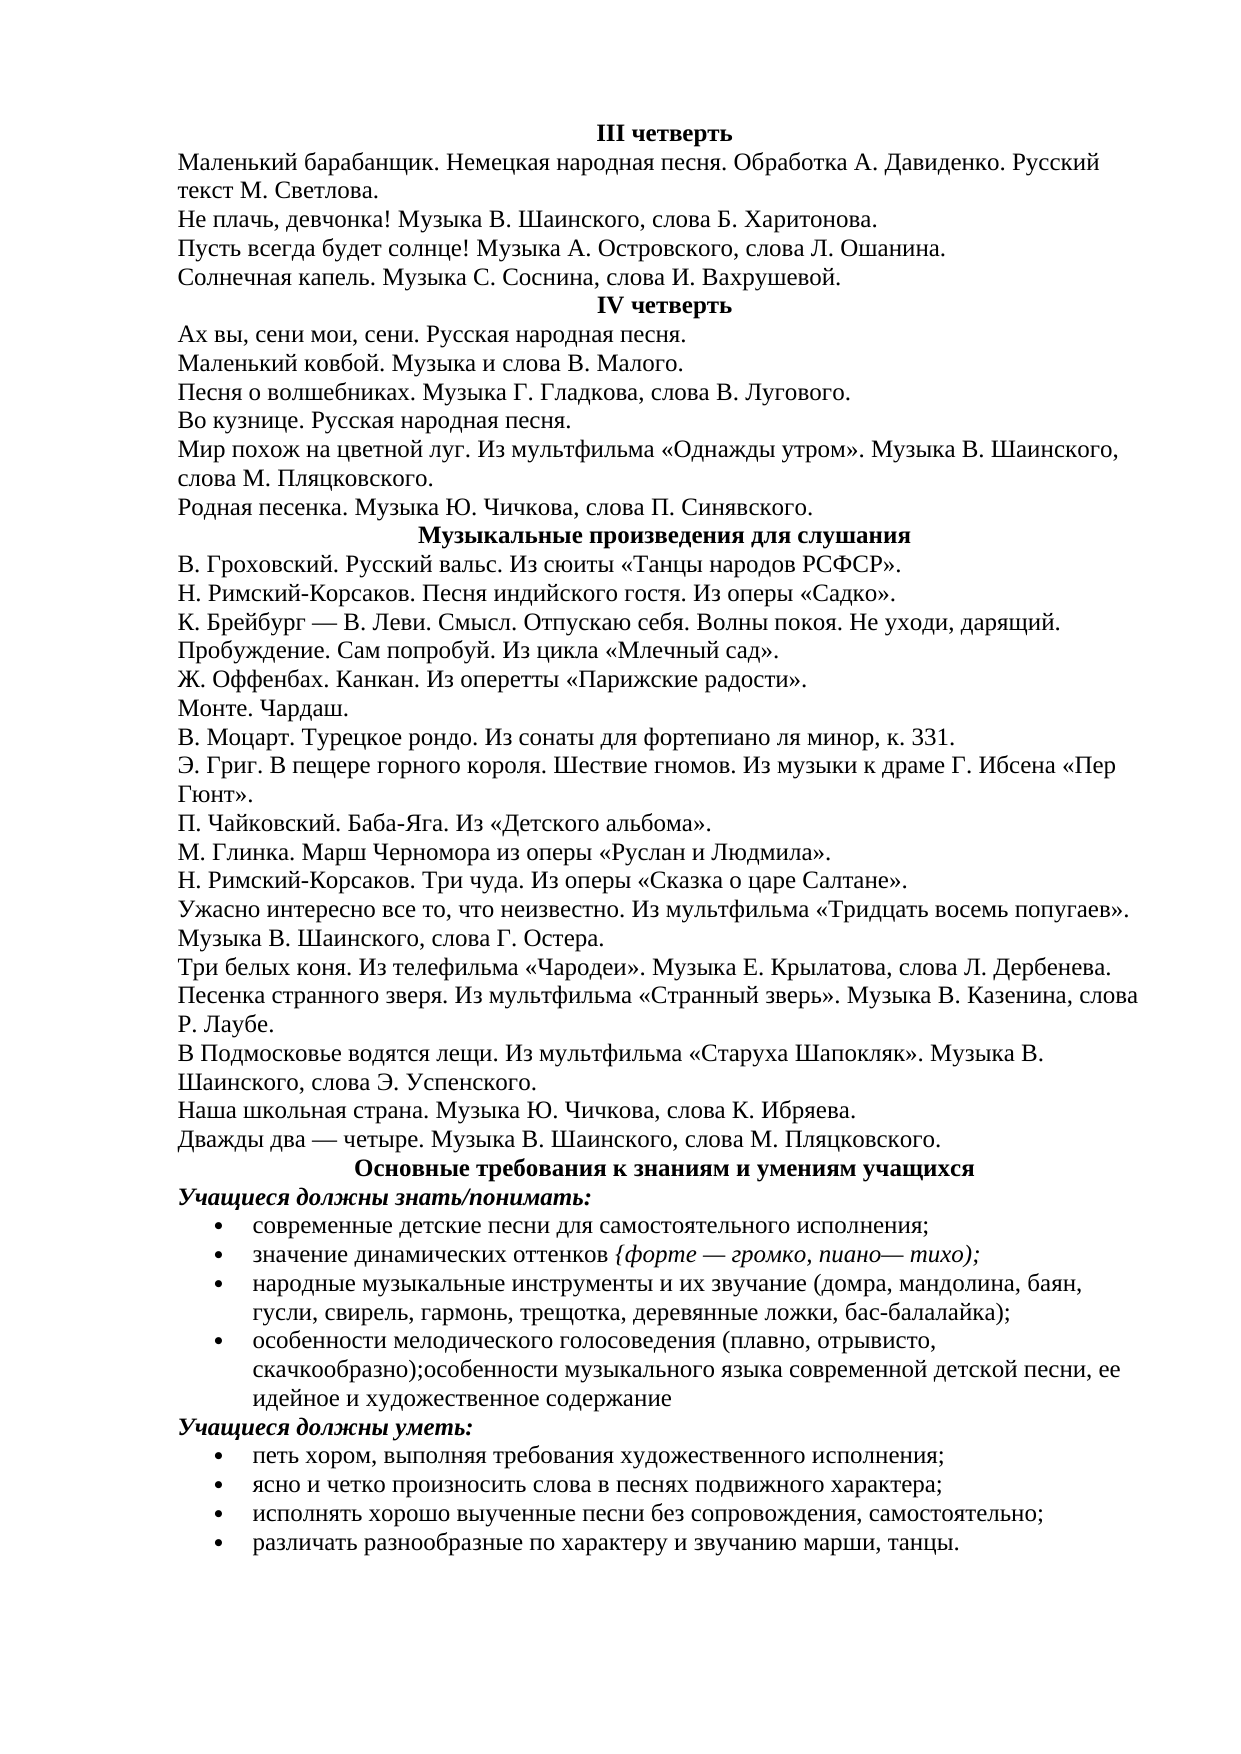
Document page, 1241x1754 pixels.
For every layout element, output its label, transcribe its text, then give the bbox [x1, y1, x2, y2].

text Ж. Оффенбах. Канкан. Из оперетты «Парижские радости». [177, 664, 1152, 693]
text Песенка странного зверя. Из мультфильма «Странный зверь». Музыка В. Казенина, слова Р. Лаубе. [177, 981, 1152, 1038]
list различать разнообразные по характеру и звучанию марши, танцы. [215, 1527, 1152, 1556]
text В Подмосковье водятся лещи. Из мультфильма «Старуха Шапокляк». Музыка В. Шаинского, слова Э. Успенского. [177, 1038, 1152, 1096]
list петь хором, выполняя требования художественного исполнения; [215, 1441, 1152, 1469]
text Ужасно интересно все то, что неизвестно. Из мультфильма «Тридцать восемь попугаев». Музыка В. Шаинского, слова Г. Остера. [177, 894, 1152, 952]
text Песня о волшебниках. Музыка Г. Гладкова, слова В. Лугового. [177, 377, 1152, 406]
text В. Моцарт. Турецкое рондо. Из сонаты для фортепиано ля минор, к. 331. [177, 722, 1152, 751]
text Родная песенка. Музыка Ю. Чичкова, слова П. Синявского. [177, 492, 1152, 521]
text П. Чайковский. Баба-Яга. Из «Детского альбома». [177, 808, 1152, 837]
text В. Гроховский. Русский вальс. Из сюиты «Танцы народов РСФСР». [177, 549, 1152, 578]
text Н. Римский-Корсаков. Три чуда. Из оперы «Сказка о царе Салтане». [177, 866, 1152, 894]
text Маленький ковбой. Музыка и слова В. Малого. [177, 348, 1152, 377]
text Не плачь, девчонка! Музыка В. Шаинского, слова Б. Харитонова. [177, 204, 1152, 233]
list значение динамических оттенков {форте — громко, пиано— тихо); [215, 1239, 1152, 1268]
list особенности мелодического голосоведения (плавно, отрывисто, скачкообразно);особенности музыкального языка современной детской песни, ее идейное и художественное содержание [215, 1326, 1152, 1412]
text IV четверть [177, 291, 1152, 319]
text К. Брейбург — В. Леви. Смысл. Отпускаю себя. Волны покоя. Не уходи, дарящий. Пробуждение. Сам попробуй. Из цикла «Млечный сад». [177, 607, 1152, 664]
text Учащиеся должны уметь: [177, 1412, 1152, 1441]
text Пусть всегда будет солнце! Музыка А. Островского, слова Л. Ошанина. [177, 233, 1152, 262]
list исполнять хорошо выученные песни без сопровождения, самостоятельно; [215, 1498, 1152, 1527]
text Учащиеся должны знать/понимать: [177, 1182, 1152, 1211]
list народные музыкальные инструменты и их звучание (домра, мандолина, баян, гусли, свирель, гармонь, трещотка, деревянные ложки, бас-балалайка); [215, 1268, 1152, 1326]
text Во кузнице. Русская народная песня. [177, 406, 1152, 434]
text Маленький барабанщик. Немецкая народная песня. Обработка А. Давиденко. Русский текст М. Светлова. [177, 147, 1152, 204]
text Н. Римский-Корсаков. Песня индийского гостя. Из оперы «Садко». [177, 578, 1152, 607]
text Дважды два — четыре. Музыка В. Шаинского, слова М. Пляцковского. [177, 1124, 1152, 1153]
text Ах вы, сени мои, сени. Русская народная песня. [177, 319, 1152, 348]
text Солнечная капель. Музыка С. Соснина, слова И. Вахрушевой. [177, 262, 1152, 291]
text Э. Григ. В пещере горного короля. Шествие гномов. Из музыки к драме Г. Ибсена «Пер Гюнт». [177, 751, 1152, 808]
list современные детские песни для самостоятельного исполнения; [215, 1211, 1152, 1239]
text М. Глинка. Марш Черномора из оперы «Руслан и Людмила». [177, 837, 1152, 866]
text Мир похож на цветной луг. Из мультфильма «Однажды утром». Музыка В. Шаинского, слова М. Пляцковского. [177, 434, 1152, 492]
text Монте. Чардаш. [177, 693, 1152, 722]
text Наша школьная страна. Музыка Ю. Чичкова, слова К. Ибряева. [177, 1096, 1152, 1124]
text Основные требования к знаниям и умениям учащихся [177, 1153, 1152, 1182]
text Три белых коня. Из телефильма «Чародеи». Музыка Е. Крылатова, слова Л. Дербенева. [177, 952, 1152, 981]
list ясно и четко произносить слова в песнях подвижного характера; [215, 1469, 1152, 1498]
text Музыкальные произведения для слушания [177, 521, 1152, 549]
text III четверть [177, 118, 1152, 147]
